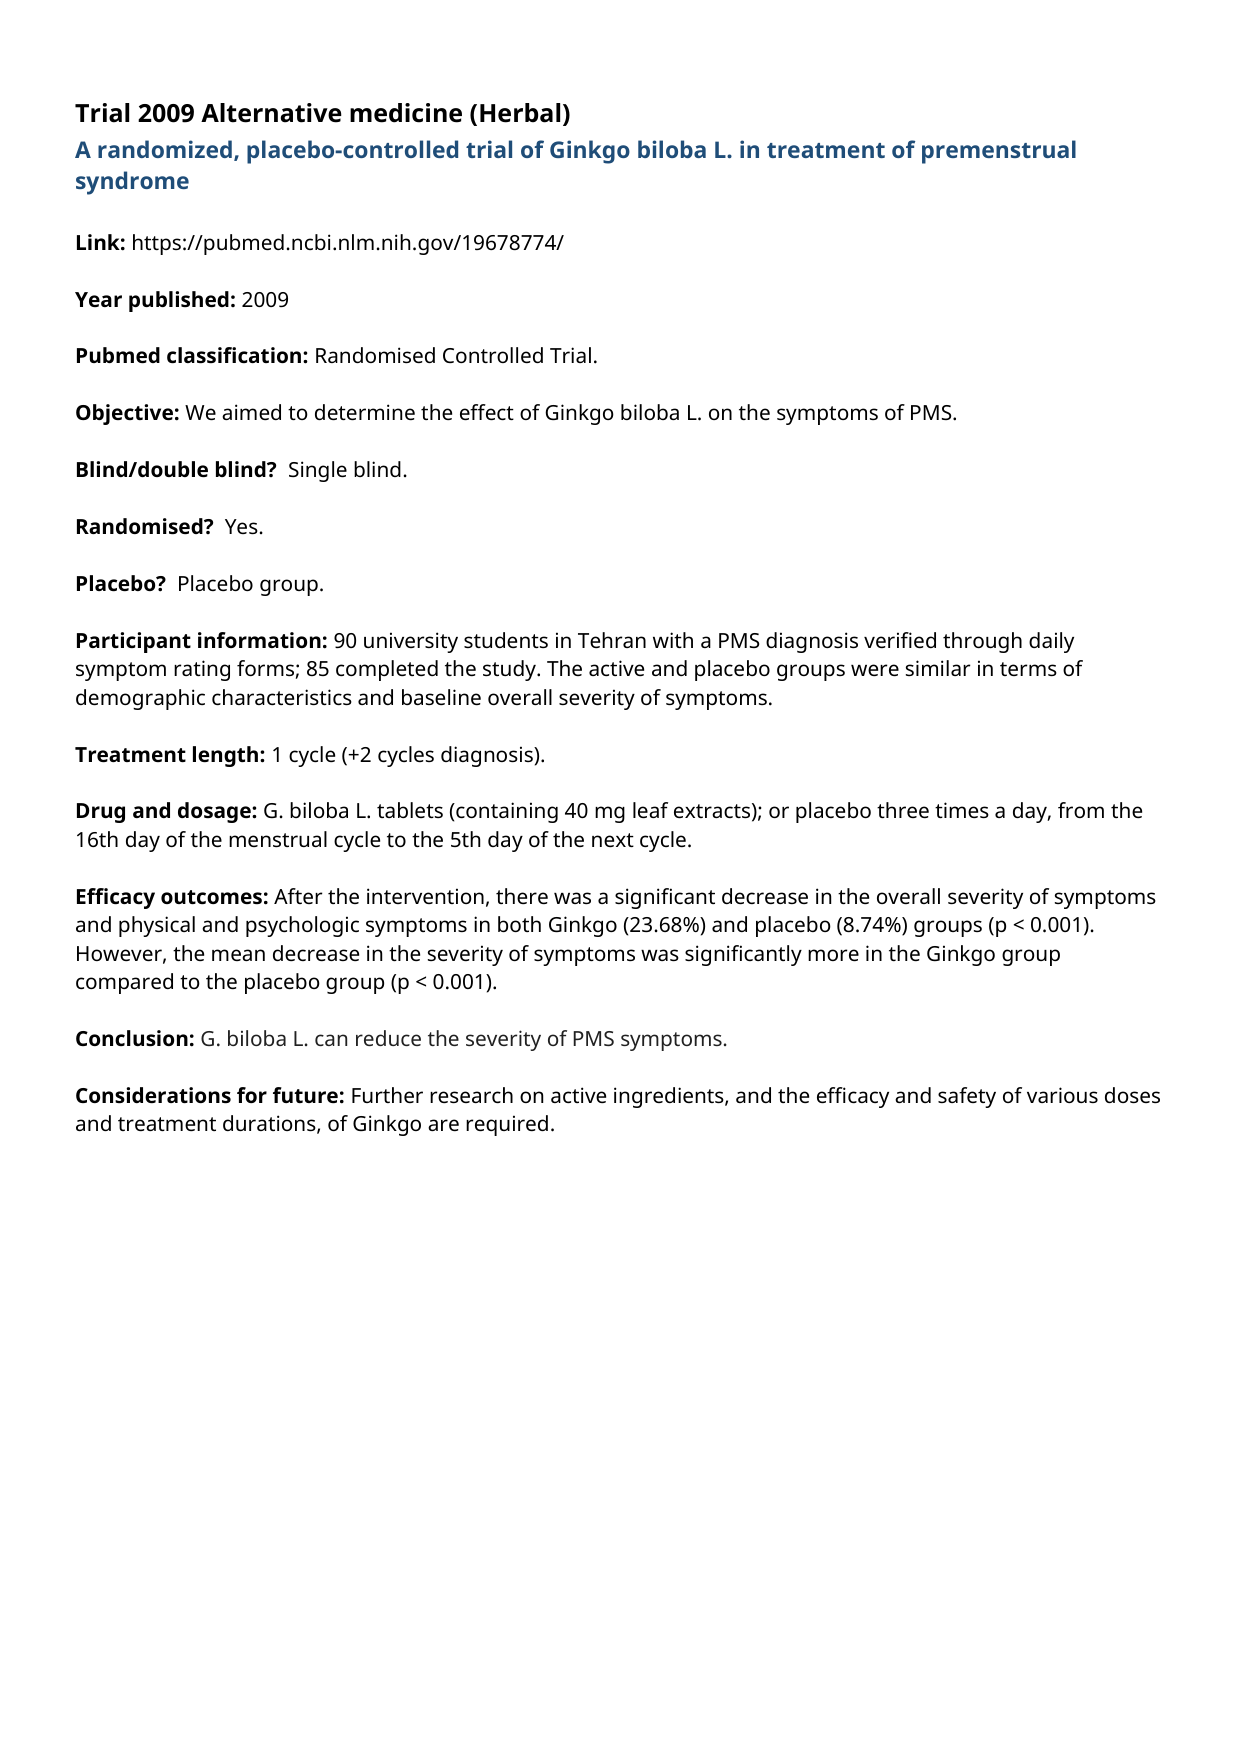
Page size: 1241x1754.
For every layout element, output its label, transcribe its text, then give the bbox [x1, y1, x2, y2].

text Year published: 2009 [75, 285, 1165, 313]
text Treatment length: 1 cycle (+2 cycles diagnosis). [75, 740, 1165, 768]
text Pubmed classification: Randomised Controlled Trial. [75, 342, 1165, 370]
text Participant information: 90 university students in Tehran with a PMS diagnosis verified through daily symptom rating forms; 85 completed the study. The active and placebo groups were similar in terms of demographic characteristics and baseline overall severity of symptoms. [75, 626, 1165, 711]
text Link: https://pubmed.ncbi.nlm.nih.gov/19678774/ [75, 228, 1165, 256]
subtitle A randomized, placebo-controlled trial of Ginkgo biloba L. in treatment of premenstrual syndrome [75, 134, 1165, 197]
text Conclusion: G. biloba L. can reduce the severity of PMS symptoms. [75, 1024, 1165, 1052]
text Considerations for future: Further research on active ingredients, and the efficacy and safety of various doses and treatment durations, of Ginkgo are required. [75, 1081, 1165, 1138]
subtitle Trial 2009 Alternative medicine (Herbal) [75, 96, 1165, 130]
text Placebo? Placebo group. [75, 569, 1165, 597]
text Objective: We aimed to determine the effect of Ginkgo biloba L. on the symptoms of PMS. [75, 398, 1165, 427]
text Efficacy outcomes: After the intervention, there was a significant decrease in the overall severity of symptoms and physical and psychologic symptoms in both Ginkgo (23.68%) and placebo (8.74%) groups (p < 0.001). However, the mean decrease in the severity of symptoms was significantly more in the Ginkgo group compared to the placebo group (p < 0.001). [75, 882, 1165, 996]
text Drug and dosage: G. biloba L. tablets (containing 40 mg leaf extracts); or placebo three times a day, from the 16th day of the menstrual cycle to the 5th day of the next cycle. [75, 797, 1165, 853]
text Blind/double blind? Single blind. [75, 455, 1165, 484]
text Randomised? Yes. [75, 512, 1165, 541]
